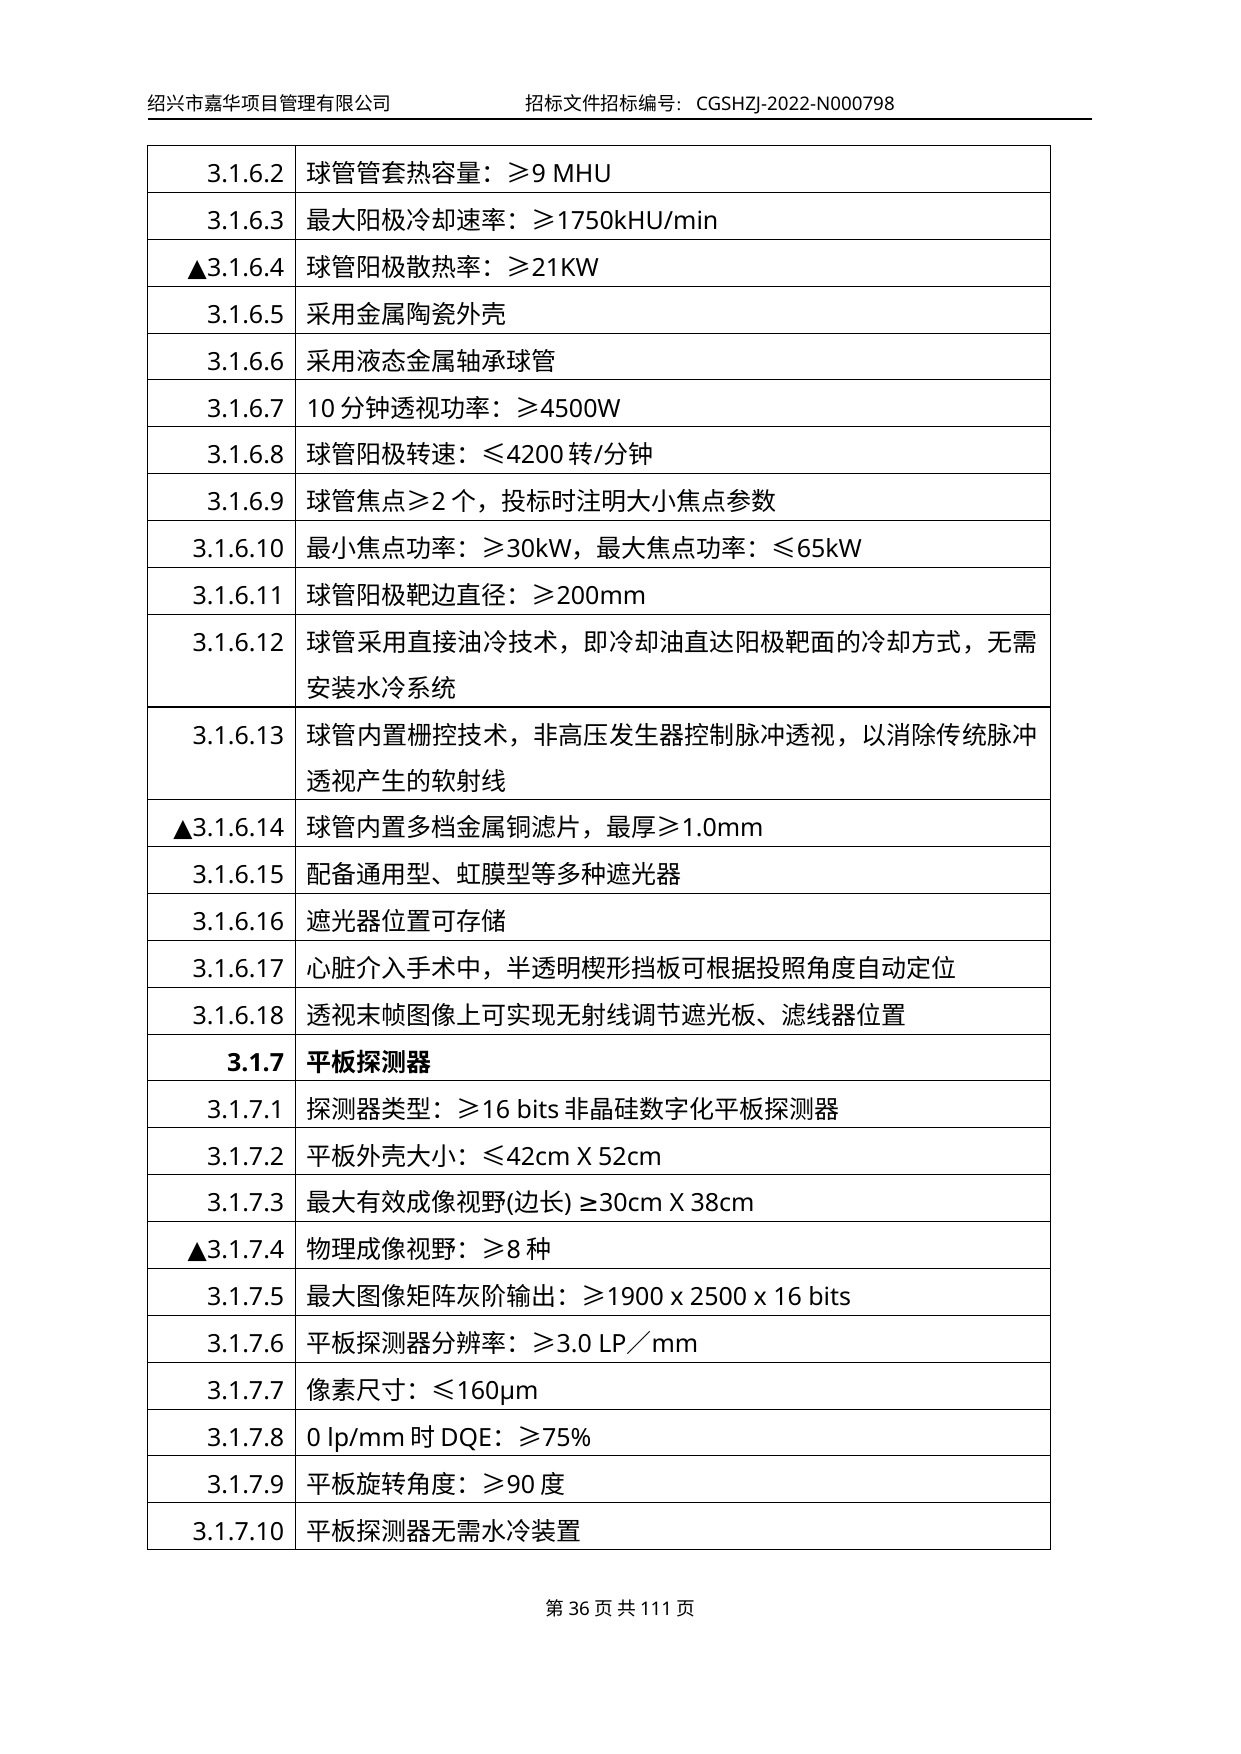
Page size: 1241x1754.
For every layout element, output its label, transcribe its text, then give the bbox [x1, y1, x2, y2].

table_cell 球管内置多档金属铜滤片，最厚≥1.0mm [296, 800, 1050, 846]
table_cell 3.1.6.7 [148, 380, 295, 426]
table_cell 物理成像视野：≥8种 [296, 1222, 1050, 1268]
table_cell 平板旋转角度：≥90度 [296, 1456, 1050, 1502]
table_cell 3.1.6.13 [148, 708, 295, 799]
table_cell 3.1.6.3 [148, 193, 295, 239]
table_cell 3.1.6.16 [148, 894, 295, 940]
table_cell 球管管套热容量：≥9 MHU [296, 146, 1050, 192]
table_cell 3.1.6.17 [148, 941, 295, 987]
table_cell 探测器类型：≥16 bits非晶硅数字化平板探测器 [296, 1081, 1050, 1127]
table_cell 配备通用型、虹膜型等多种遮光器 [296, 847, 1050, 893]
table_cell 球管阳极靶边直径：≥200mm [296, 568, 1050, 614]
table_cell 球管阳极散热率：≥21KW [296, 240, 1050, 286]
table_cell 3.1.6.10 [148, 521, 295, 567]
table_cell 球管阳极转速：≤4200转/分钟 [296, 427, 1050, 473]
table_cell 3.1.7.7 [148, 1363, 295, 1408]
table_cell ▲3.1.6.4 [148, 240, 295, 286]
table_cell 球管采用直接油冷技术，即冷却油直达阳极靶面的冷却方式，无需安装水冷系统 [296, 615, 1050, 706]
table_cell 最大图像矩阵灰阶输出：≥1900 x 2500 x 16 bits [296, 1269, 1050, 1315]
table_cell 心脏介入手术中，半透明楔形挡板可根据投照角度自动定位 [296, 941, 1050, 987]
table_cell 3.1.7 [148, 1035, 295, 1080]
table_cell 3.1.6.8 [148, 427, 295, 473]
table_cell 10分钟透视功率：≥4500W [296, 380, 1050, 426]
table_cell 3.1.6.15 [148, 847, 295, 893]
table_cell 3.1.7.3 [148, 1175, 295, 1221]
table_cell 透视末帧图像上可实现无射线调节遮光板、滤线器位置 [296, 988, 1050, 1033]
table_cell 3.1.7.9 [148, 1456, 295, 1502]
table_cell 采用液态金属轴承球管 [296, 334, 1050, 379]
table_cell 3.1.6.11 [148, 568, 295, 614]
table_cell 3.1.6.18 [148, 988, 295, 1033]
table_cell ▲3.1.6.14 [148, 800, 295, 846]
table_cell ▲3.1.7.4 [148, 1222, 295, 1268]
table_cell 最大有效成像视野(边长) ≥30cm X 38cm [296, 1175, 1050, 1221]
table_cell 3.1.7.2 [148, 1128, 295, 1174]
table_cell 平板探测器无需水冷装置 [296, 1503, 1050, 1549]
table_cell 平板探测器 [296, 1035, 1050, 1080]
table_cell 最小焦点功率：≥30kW，最大焦点功率：≤65kW [296, 521, 1050, 567]
table_cell 3.1.7.10 [148, 1503, 295, 1549]
table_cell 采用金属陶瓷外壳 [296, 287, 1050, 332]
table_cell 像素尺寸：≤160μm [296, 1363, 1050, 1408]
table_cell 3.1.6.12 [148, 615, 295, 706]
table_cell 3.1.6.6 [148, 334, 295, 379]
table_cell 3.1.7.5 [148, 1269, 295, 1315]
table_cell 3.1.6.2 [148, 146, 295, 192]
table_cell 0 lp/mm时DQE：≥75% [296, 1410, 1050, 1455]
table_cell 球管焦点≥2个，投标时注明大小焦点参数 [296, 474, 1050, 520]
table_cell 3.1.7.1 [148, 1081, 295, 1127]
table_cell 3.1.7.8 [148, 1410, 295, 1455]
table_cell 3.1.6.9 [148, 474, 295, 520]
table_cell 3.1.6.5 [148, 287, 295, 332]
table_cell 遮光器位置可存储 [296, 894, 1050, 940]
table_cell 球管内置栅控技术，非高压发生器控制脉冲透视，以消除传统脉冲透视产生的软射线 [296, 708, 1050, 799]
table_cell 最大阳极冷却速率：≥1750kHU/min [296, 193, 1050, 239]
table_cell 3.1.7.6 [148, 1316, 295, 1362]
table_cell 平板外壳大小：≤42cm X 52cm [296, 1128, 1050, 1174]
table_cell 平板探测器分辨率：≥3.0 LP／mm [296, 1316, 1050, 1362]
